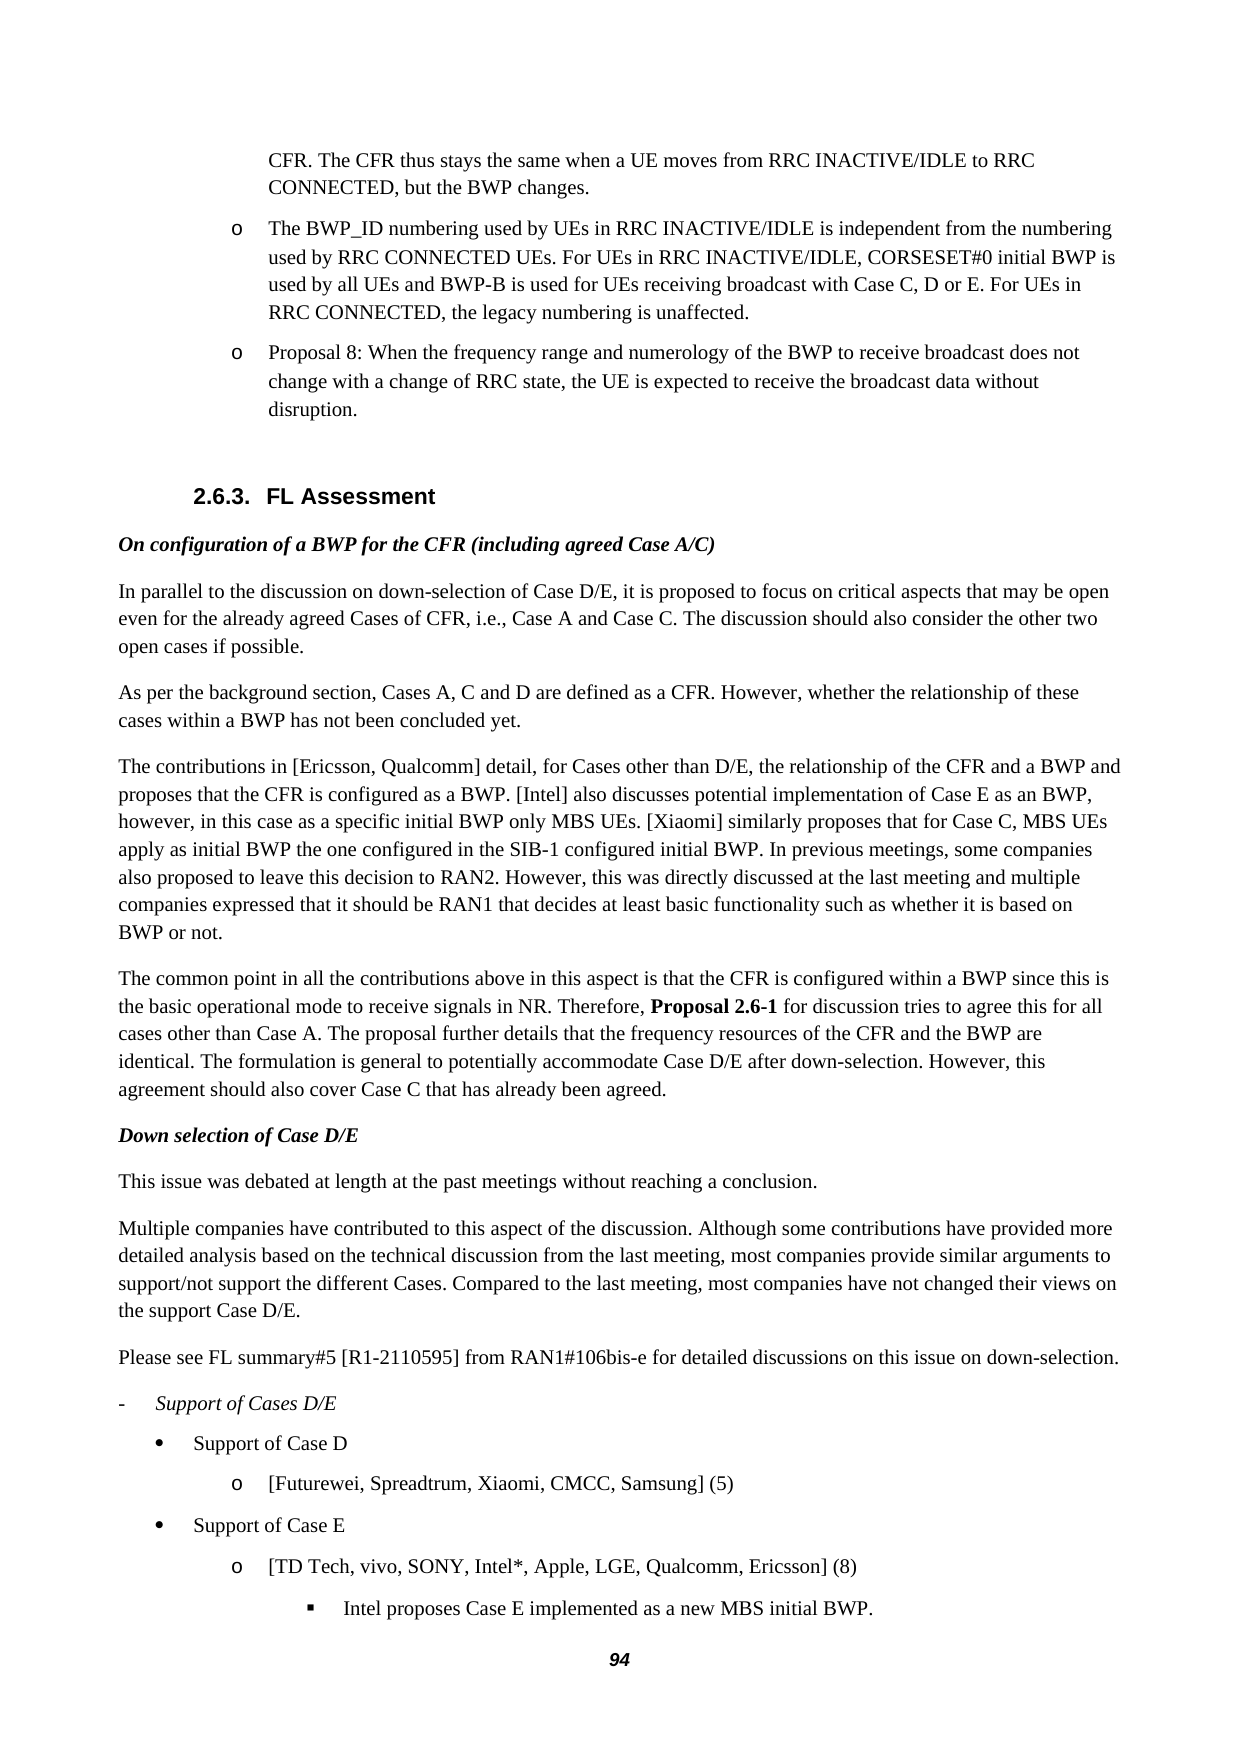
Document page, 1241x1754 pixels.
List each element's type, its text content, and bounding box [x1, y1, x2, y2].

text As per the background section, Cases A, C and D are defined as a CFR. However, whether the relationship of these cases within a BWP has not been concluded yet. [118, 680, 1122, 732]
list [TD Tech, vivo, SONY, Intel*, Apple, LGE, Qualcomm, Ericsson] (8) [231, 1553, 1122, 1579]
list Support of Cases D/E [118, 1391, 1122, 1415]
text The contributions in [Ericsson, Qualcomm] detail, for Cases other than D/E, the relationship of the CFR and a BWP and proposes that the CFR is configured as a BWP. [Intel] also discusses potential implementation of Case E as an BWP, however, in this case as a specific initial BWP only MBS UEs. [Xiaomi] similarly proposes that for Case C, MBS UEs apply as initial BWP the one configured in the SIB-1 configured initial BWP. In previous meetings, some companies also proposed to leave this decision to RAN2. However, this was directly discussed at the last meeting and multiple companies expressed that it should be RAN1 that decides at least basic functionality such as whether it is based on BWP or not. [118, 754, 1122, 944]
list [Futurewei, Spreadtrum, Xiaomi, CMCC, Samsung] (5) [231, 1471, 1122, 1497]
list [231, 148, 1122, 199]
text On configuration of a BWP for the CFR (including agreed Case A/C) [118, 532, 1122, 556]
text The common point in all the contributions above in this aspect is that the CFR is configured within a BWP since this is the basic operational mode to receive signals in NR. Therefore, Proposal 2.6-1 for discussion tries to agree this for all cases other than Case A. The proposal further details that the frequency resources of the CFR and the BWP are identical. The formulation is general to potentially accommodate Case D/E after down-selection. However, this agreement should also cover Case C that has already been agreed. [118, 966, 1122, 1101]
text Multiple companies have contributed to this aspect of the discussion. Although some contributions have provided more detailed analysis based on the technical discussion from the last meeting, most companies provide similar arguments to support/not support the different Cases. Compared to the last meeting, most companies have not changed their views on the support Case D/E. [118, 1216, 1122, 1322]
list Support of Case D [156, 1431, 1122, 1455]
text Down selection of Case D/E [118, 1123, 1122, 1147]
list Proposal 8: When the frequency range and numerology of the BWP to receive broadcast does not change with a change of RRC state, the UE is expected to receive the broadcast data without disruption. [231, 340, 1122, 421]
text In parallel to the discussion on down-selection of Case D/E, it is proposed to focus on critical aspects that may be open even for the already agreed Cases of CFR, i.e., Case A and Case C. The discussion should also consider the other two open cases if possible. [118, 579, 1122, 658]
list Support of Case E [156, 1513, 1122, 1537]
list Intel proposes Case E implemented as a new MBS initial BWP. [306, 1596, 1122, 1620]
text This issue was debated at length at the past meetings without reaching a conclusion. [118, 1169, 1122, 1193]
text Please see FL summary#5 [R1-2110595] from RAN1#106bis-e for detailed discussions on this issue on down-selection. [118, 1345, 1122, 1369]
subtitle FL Assessment [193, 483, 1122, 510]
list The BWP_ID numbering used by UEs in RRC INACTIVE/IDLE is independent from the numbering used by RRC CONNECTED UEs. For UEs in RRC INACTIVE/IDLE, CORSESET#0 initial BWP is used by all UEs and BWP-B is used for UEs receiving broadcast with Case C, D or E. For UEs in RRC CONNECTED, the legacy numbering is unaffected. [231, 215, 1122, 324]
